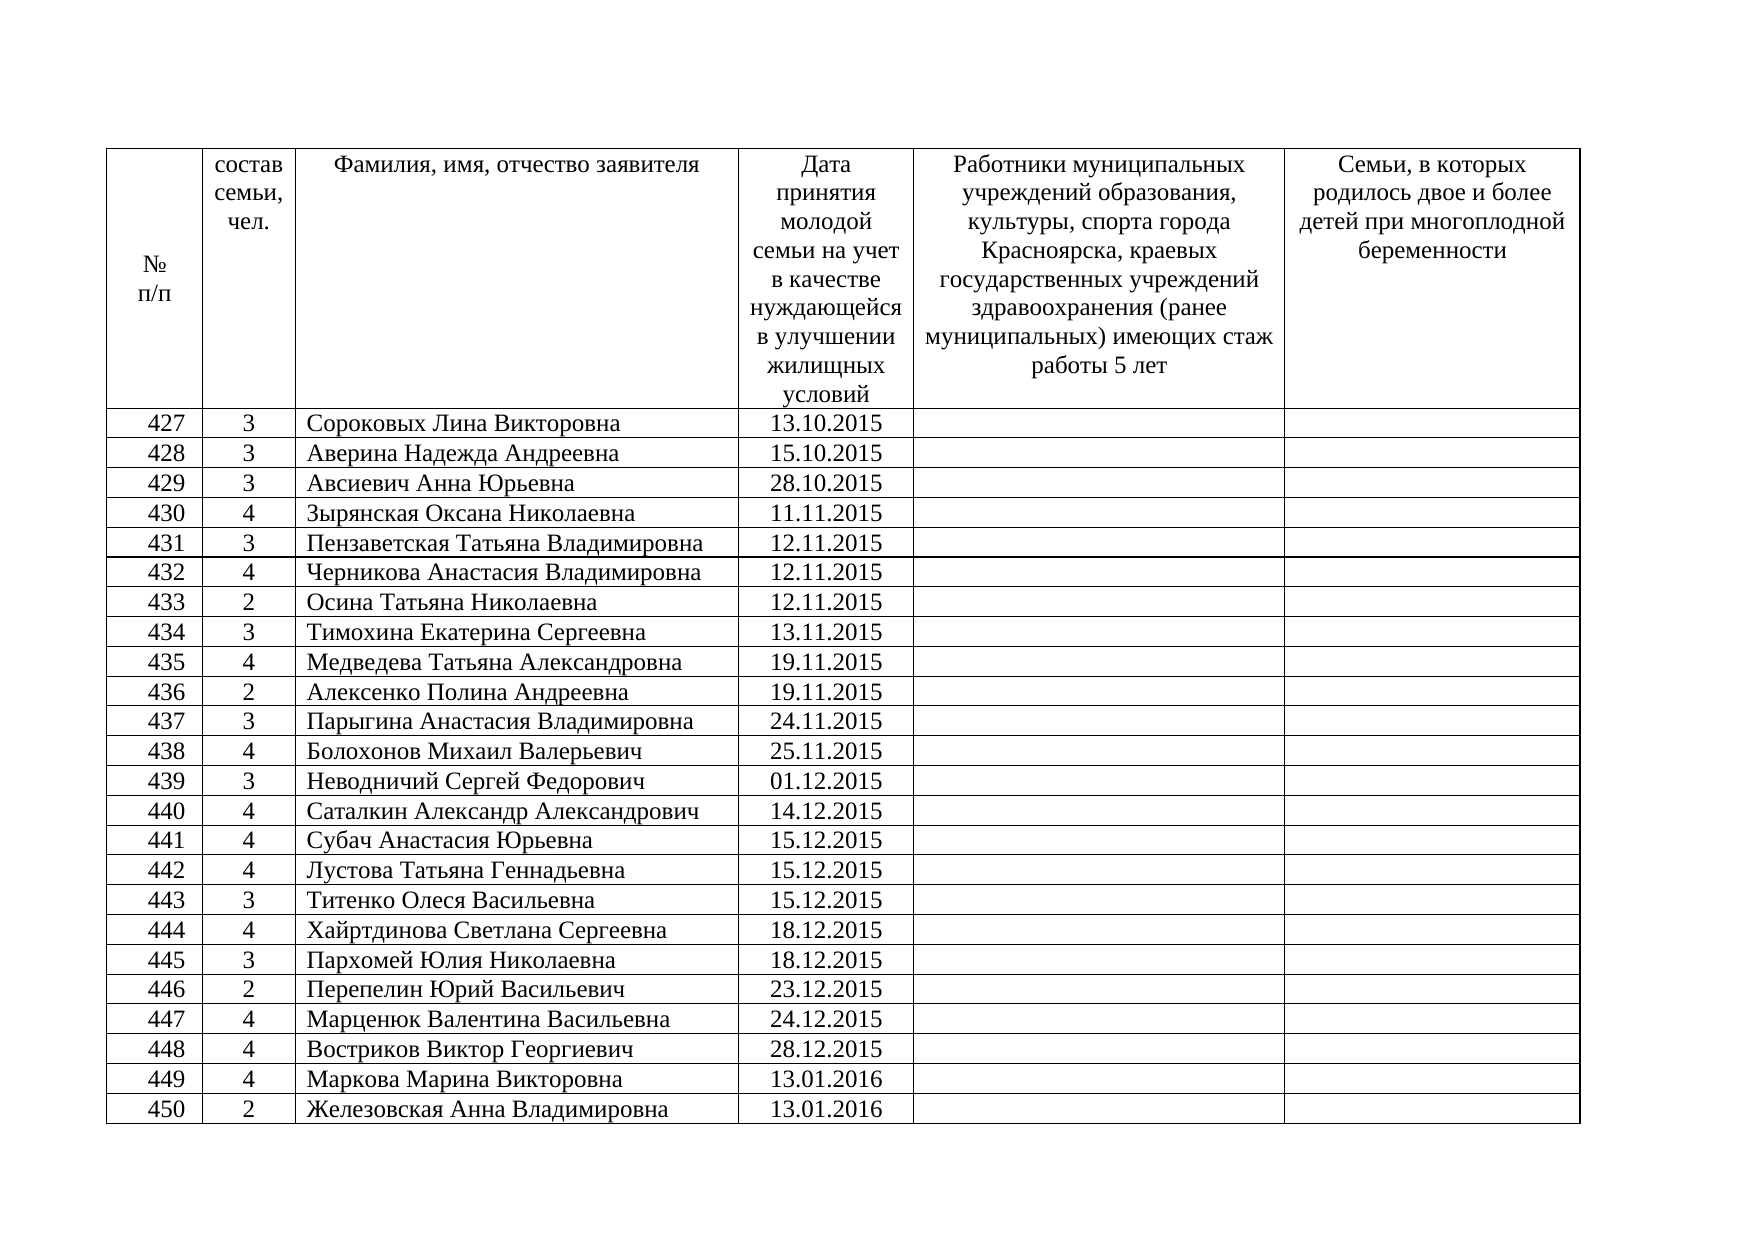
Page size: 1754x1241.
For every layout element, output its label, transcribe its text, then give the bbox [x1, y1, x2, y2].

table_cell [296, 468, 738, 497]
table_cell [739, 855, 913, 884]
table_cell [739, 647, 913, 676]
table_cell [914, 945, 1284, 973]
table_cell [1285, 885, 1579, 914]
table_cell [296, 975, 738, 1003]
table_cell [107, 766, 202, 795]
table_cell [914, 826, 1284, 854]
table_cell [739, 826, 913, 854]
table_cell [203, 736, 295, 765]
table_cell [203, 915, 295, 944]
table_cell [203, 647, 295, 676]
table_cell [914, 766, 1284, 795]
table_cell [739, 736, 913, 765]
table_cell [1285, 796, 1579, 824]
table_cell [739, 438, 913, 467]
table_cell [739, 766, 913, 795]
table_header состав семьи, чел. [203, 149, 295, 407]
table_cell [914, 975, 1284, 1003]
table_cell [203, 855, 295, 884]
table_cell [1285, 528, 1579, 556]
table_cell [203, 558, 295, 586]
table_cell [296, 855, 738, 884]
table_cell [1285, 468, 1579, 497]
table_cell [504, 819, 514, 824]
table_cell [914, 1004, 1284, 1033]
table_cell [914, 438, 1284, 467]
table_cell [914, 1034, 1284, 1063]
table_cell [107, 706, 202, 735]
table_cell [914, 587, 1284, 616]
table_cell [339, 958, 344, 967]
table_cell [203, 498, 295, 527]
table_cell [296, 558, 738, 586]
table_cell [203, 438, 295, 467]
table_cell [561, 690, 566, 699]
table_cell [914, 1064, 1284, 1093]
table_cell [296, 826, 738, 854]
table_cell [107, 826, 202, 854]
table_header Фамилия, имя, отчество заявителя [296, 149, 738, 407]
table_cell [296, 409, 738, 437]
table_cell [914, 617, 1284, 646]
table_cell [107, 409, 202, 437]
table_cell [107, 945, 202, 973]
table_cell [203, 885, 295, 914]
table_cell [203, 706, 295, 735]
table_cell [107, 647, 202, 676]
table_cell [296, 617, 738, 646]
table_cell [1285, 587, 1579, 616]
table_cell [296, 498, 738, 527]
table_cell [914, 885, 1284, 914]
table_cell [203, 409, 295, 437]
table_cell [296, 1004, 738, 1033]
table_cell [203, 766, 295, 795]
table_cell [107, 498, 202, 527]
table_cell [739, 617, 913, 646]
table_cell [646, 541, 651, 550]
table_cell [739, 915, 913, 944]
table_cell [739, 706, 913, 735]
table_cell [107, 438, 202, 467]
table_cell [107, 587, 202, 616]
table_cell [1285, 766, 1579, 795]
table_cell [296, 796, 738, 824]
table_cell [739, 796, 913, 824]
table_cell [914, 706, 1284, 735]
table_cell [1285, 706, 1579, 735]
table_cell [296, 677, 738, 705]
table_header № п/п [107, 149, 202, 407]
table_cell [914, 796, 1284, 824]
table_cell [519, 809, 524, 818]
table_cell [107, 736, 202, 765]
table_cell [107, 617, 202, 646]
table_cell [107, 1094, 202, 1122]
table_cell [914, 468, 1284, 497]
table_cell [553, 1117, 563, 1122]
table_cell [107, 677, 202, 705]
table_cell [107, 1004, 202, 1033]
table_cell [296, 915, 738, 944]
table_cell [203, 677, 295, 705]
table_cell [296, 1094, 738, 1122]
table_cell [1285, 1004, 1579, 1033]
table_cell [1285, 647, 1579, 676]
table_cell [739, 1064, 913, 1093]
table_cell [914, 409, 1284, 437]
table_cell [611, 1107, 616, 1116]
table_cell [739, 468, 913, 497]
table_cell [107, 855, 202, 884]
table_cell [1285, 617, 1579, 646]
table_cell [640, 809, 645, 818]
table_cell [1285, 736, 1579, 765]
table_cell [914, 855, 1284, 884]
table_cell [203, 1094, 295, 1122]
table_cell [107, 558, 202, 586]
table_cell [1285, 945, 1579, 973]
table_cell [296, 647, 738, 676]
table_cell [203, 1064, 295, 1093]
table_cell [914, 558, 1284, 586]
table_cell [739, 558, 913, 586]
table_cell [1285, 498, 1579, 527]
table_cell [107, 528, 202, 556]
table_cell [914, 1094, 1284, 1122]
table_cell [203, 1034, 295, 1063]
table_header Работники муниципальных учреждений образования, культуры, спорта города Красноярска, краевых государственных учреждений здравоохранения (ранее муниципальных) имеющих стаж работы 5 лет [914, 149, 1284, 407]
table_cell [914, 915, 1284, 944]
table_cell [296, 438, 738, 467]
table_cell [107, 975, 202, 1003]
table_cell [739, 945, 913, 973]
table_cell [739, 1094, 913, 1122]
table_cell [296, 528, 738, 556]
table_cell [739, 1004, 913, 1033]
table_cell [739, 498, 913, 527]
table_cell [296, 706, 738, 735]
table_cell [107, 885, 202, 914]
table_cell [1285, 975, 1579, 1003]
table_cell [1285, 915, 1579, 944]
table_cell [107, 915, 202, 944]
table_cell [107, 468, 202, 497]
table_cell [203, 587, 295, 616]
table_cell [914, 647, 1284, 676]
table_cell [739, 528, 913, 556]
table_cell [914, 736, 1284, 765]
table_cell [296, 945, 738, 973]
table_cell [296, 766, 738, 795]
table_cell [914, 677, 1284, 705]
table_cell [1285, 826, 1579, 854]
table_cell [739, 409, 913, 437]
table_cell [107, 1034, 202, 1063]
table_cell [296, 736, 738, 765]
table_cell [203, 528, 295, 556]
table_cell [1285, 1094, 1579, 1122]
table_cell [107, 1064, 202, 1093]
table_header Дата принятия молодой семьи на учет в качестве нуждающейся в улучшении жилищных условий [739, 149, 913, 407]
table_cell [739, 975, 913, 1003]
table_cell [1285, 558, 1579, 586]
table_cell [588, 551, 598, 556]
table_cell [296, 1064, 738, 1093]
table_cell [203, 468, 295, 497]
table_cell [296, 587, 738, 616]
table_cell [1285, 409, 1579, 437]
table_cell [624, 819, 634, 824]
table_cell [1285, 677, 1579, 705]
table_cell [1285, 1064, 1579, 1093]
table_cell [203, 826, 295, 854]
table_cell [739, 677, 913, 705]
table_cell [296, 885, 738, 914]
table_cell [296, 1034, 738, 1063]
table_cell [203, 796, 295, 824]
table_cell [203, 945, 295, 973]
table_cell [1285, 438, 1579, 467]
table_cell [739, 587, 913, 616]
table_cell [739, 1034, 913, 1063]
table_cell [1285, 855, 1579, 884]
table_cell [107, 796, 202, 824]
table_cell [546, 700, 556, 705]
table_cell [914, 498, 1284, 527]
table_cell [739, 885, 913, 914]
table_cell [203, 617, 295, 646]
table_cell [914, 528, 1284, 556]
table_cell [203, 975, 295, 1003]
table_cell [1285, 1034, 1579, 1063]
table_header Семьи, в которых родилось двое и более детей при многоплодной беременности [1285, 149, 1579, 407]
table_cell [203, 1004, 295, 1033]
